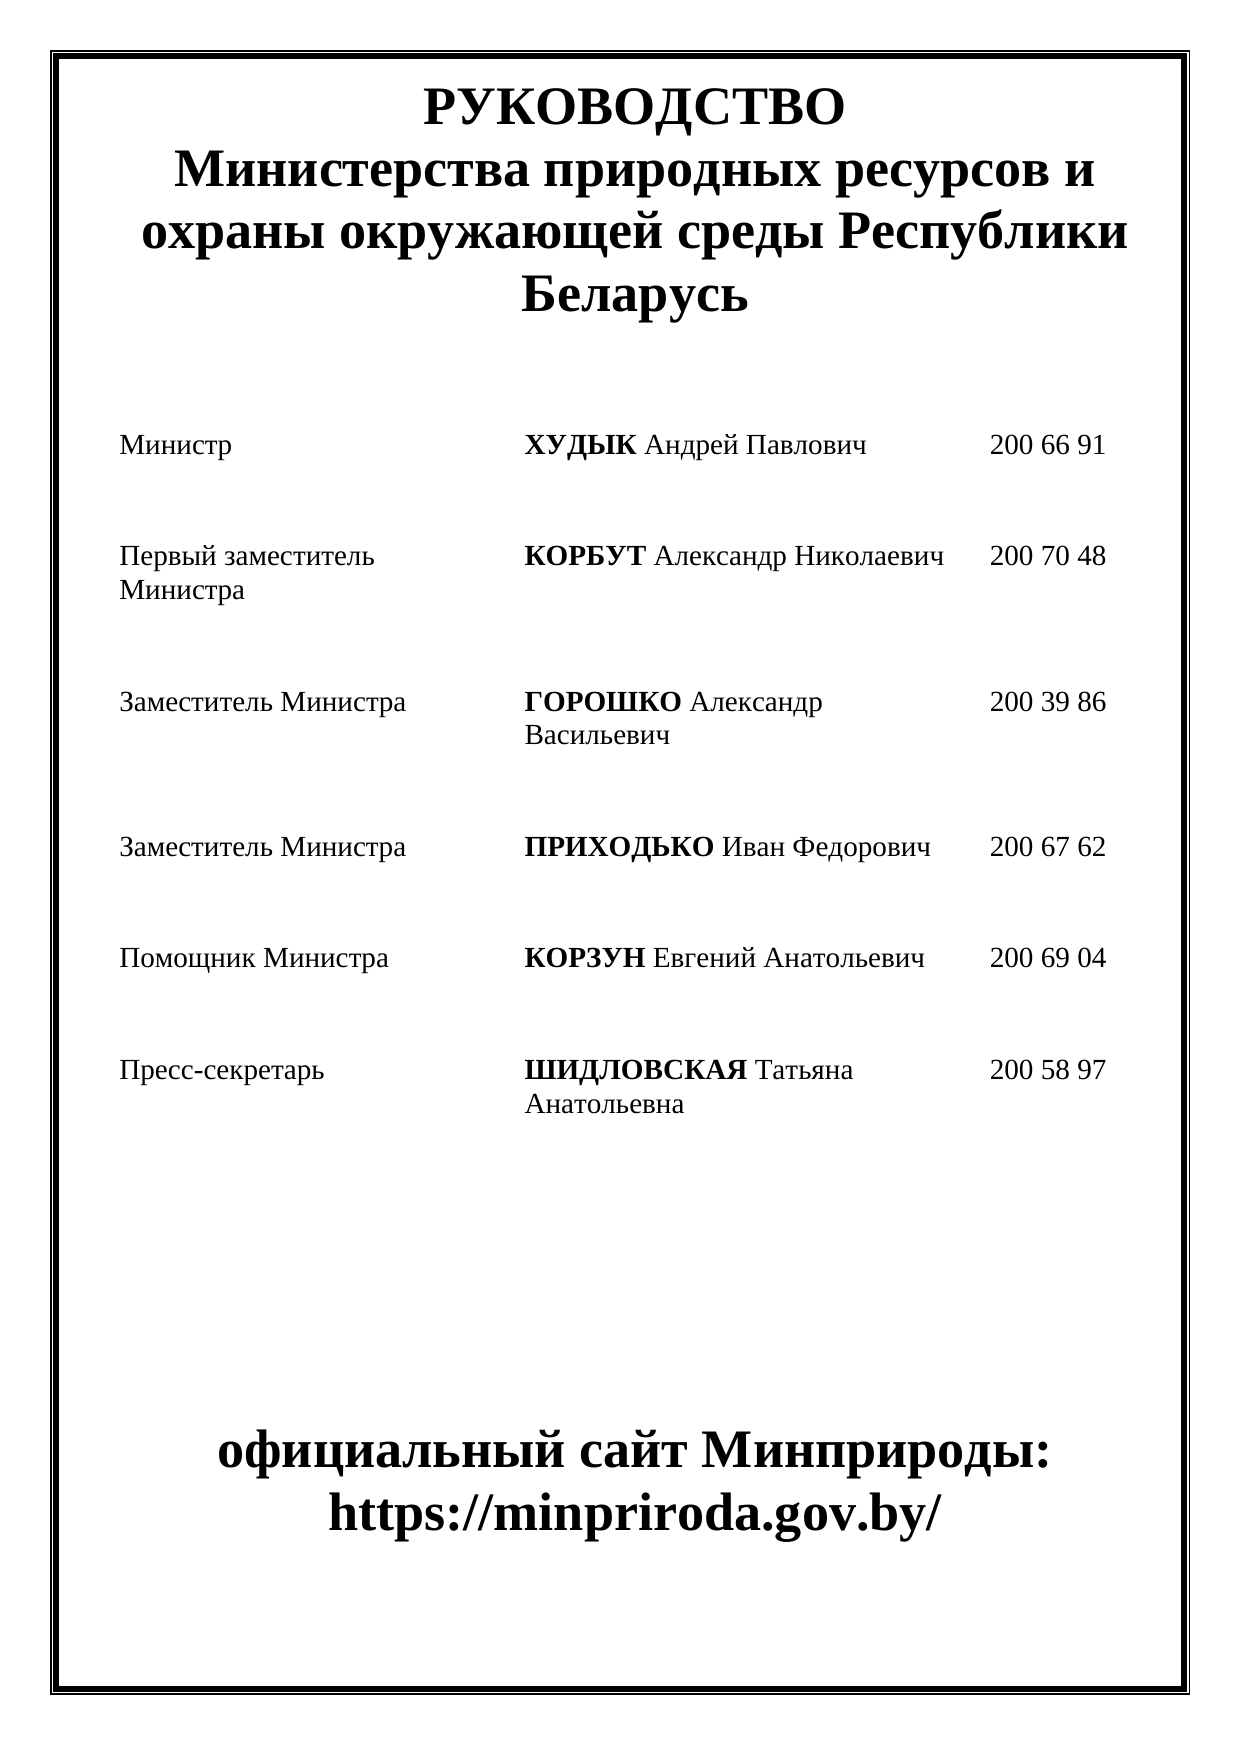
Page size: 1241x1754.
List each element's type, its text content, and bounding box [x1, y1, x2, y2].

table_cell ГОРОШКО Александр Васильевич [509, 645, 974, 790]
table_cell Заместитель Министра [104, 790, 509, 902]
table_cell 200 69 04 [974, 902, 1145, 1013]
table_cell Заместитель Министра [104, 645, 509, 790]
text https://minpriroda.gov.by/ [103, 1479, 1167, 1542]
table_cell ШИДЛОВСКАЯ Татьяна Анатольевна [509, 1013, 974, 1158]
table_cell 200 39 86 [974, 645, 1145, 790]
table_cell Первый заместитель Министра [104, 500, 509, 645]
table_cell 200 58 97 [974, 1013, 1145, 1158]
table_cell 200 70 48 [974, 500, 1145, 645]
table_cell Пресс-секретарь [104, 1013, 509, 1158]
text официальный сайт Минприроды: [103, 1417, 1167, 1479]
table_cell 200 67 62 [974, 790, 1145, 902]
table_cell ПРИХОДЬКО Иван Федорович [509, 790, 974, 902]
text Министерства природных ресурсов и охраны окружающей среды Республики Беларусь [103, 136, 1167, 323]
table_header 200 66 91 [974, 388, 1145, 499]
table_header ХУДЫК Андрей Павлович [509, 388, 974, 499]
table_cell КОРБУТ Александр Николаевич [509, 500, 974, 645]
table_cell Помощник Министра [104, 902, 509, 1013]
text РУКОВОДСТВО [103, 74, 1167, 136]
table_header Министр [104, 388, 509, 499]
table_cell КОРЗУН Евгений Анатольевич [509, 902, 974, 1013]
